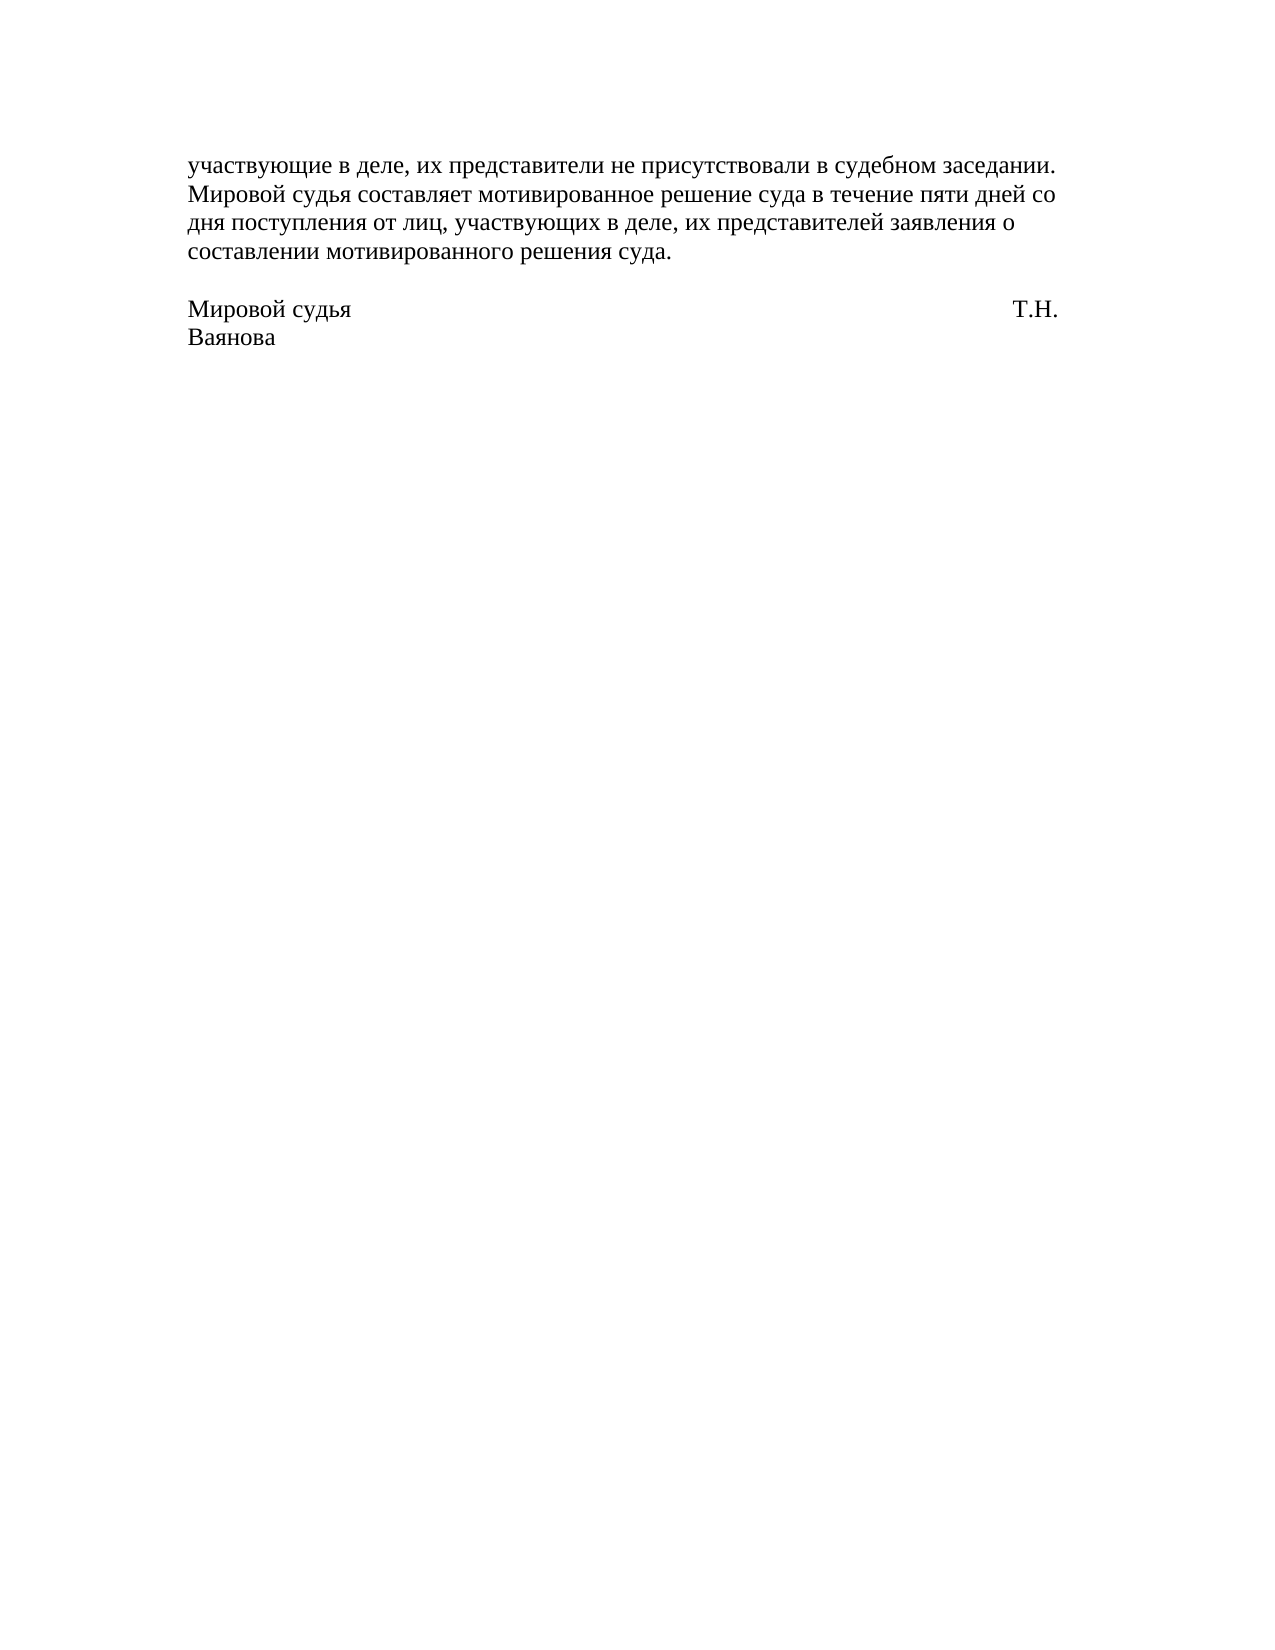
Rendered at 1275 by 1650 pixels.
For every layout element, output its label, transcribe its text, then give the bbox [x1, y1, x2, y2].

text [187, 150, 1087, 265]
text Мировой судья Т.Н. Ваянова [187, 294, 1087, 351]
